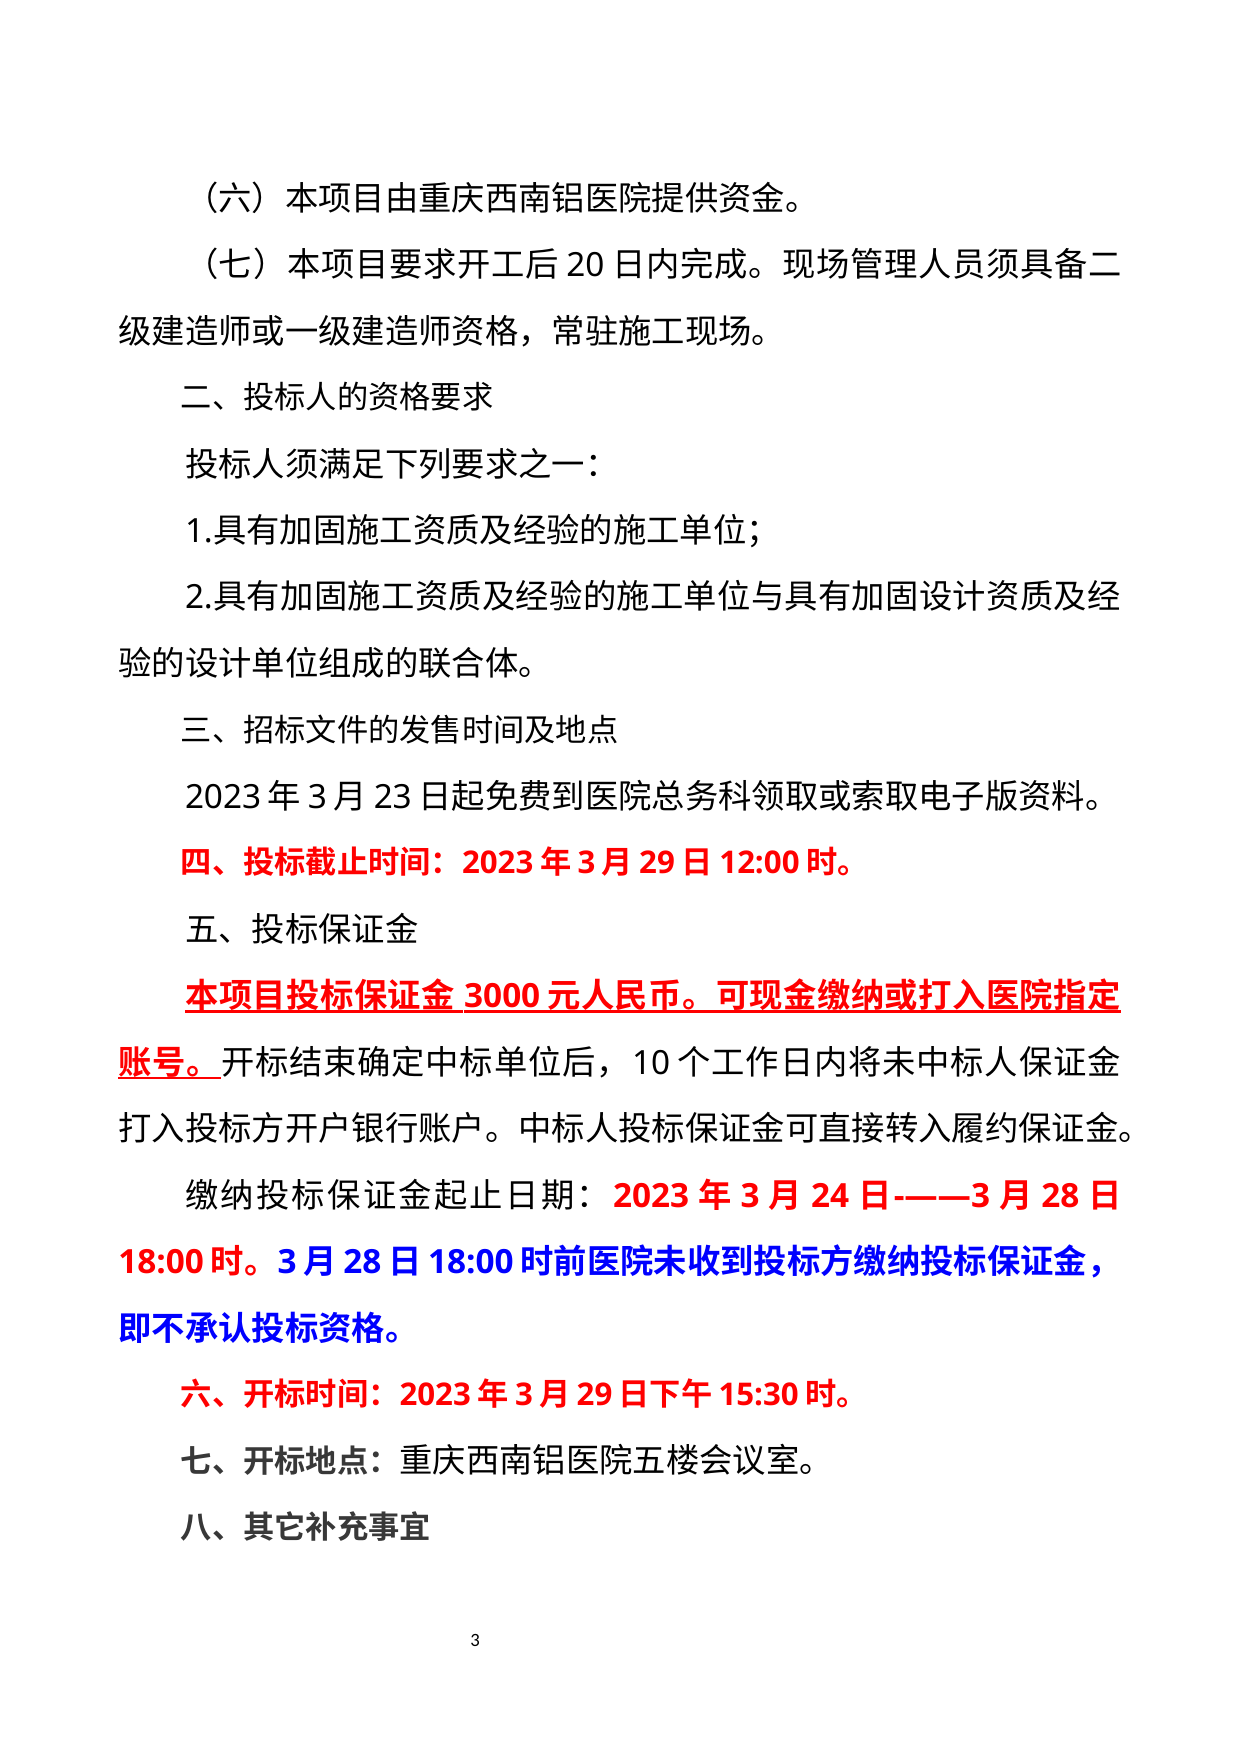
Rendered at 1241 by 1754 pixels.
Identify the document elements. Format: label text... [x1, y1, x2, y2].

text 缴纳投标保证金起止日期：2023年3月24日-——3月28日18:00时。3月28日18:00时前医院未收到投标方缴纳投标保证金，即不承认投标资格。 [118, 1159, 1122, 1359]
text 四、投标截止时间：2023年3月29日 12:00时。 [118, 827, 1098, 893]
text （六）本项目由重庆西南铝医院提供资金。 [118, 162, 1122, 229]
text 八、其它补充事宜 [118, 1492, 1098, 1558]
text 投标人须满足下列要求之一： [118, 428, 1122, 495]
text 1.具有加固施工资质及经验的施工单位； [118, 495, 1122, 561]
text 2023年3月23日起免费到医院总务科领取或索取电子版资料。 [118, 761, 1098, 827]
text 七、开标地点：重庆西南铝医院五楼会议室。 [118, 1425, 1098, 1492]
text 二、投标人的资格要求 [118, 362, 1098, 428]
text 本项目投标保证金 3000元人民币。可现金缴纳或打入医院指定账号。开标结束确定中标单位后，10个工作日内将未中标人保证金打入投标方开户银行账户。中标人投标保证金可直接转入履约保证金。 [118, 960, 1122, 1159]
text 2.具有加固施工资质及经验的施工单位与具有加固设计资质及经验的设计单位组成的联合体。 [118, 561, 1122, 694]
text 五、投标保证金 [118, 893, 1122, 960]
text 三、招标文件的发售时间及地点 [118, 694, 1098, 761]
text 六、开标时间：2023年3月29日下午15:30时。 [118, 1359, 1098, 1425]
text （七）本项目要求开工后20日内完成。现场管理人员须具备二级建造师或一级建造师资格，常驻施工现场。 [118, 229, 1122, 362]
